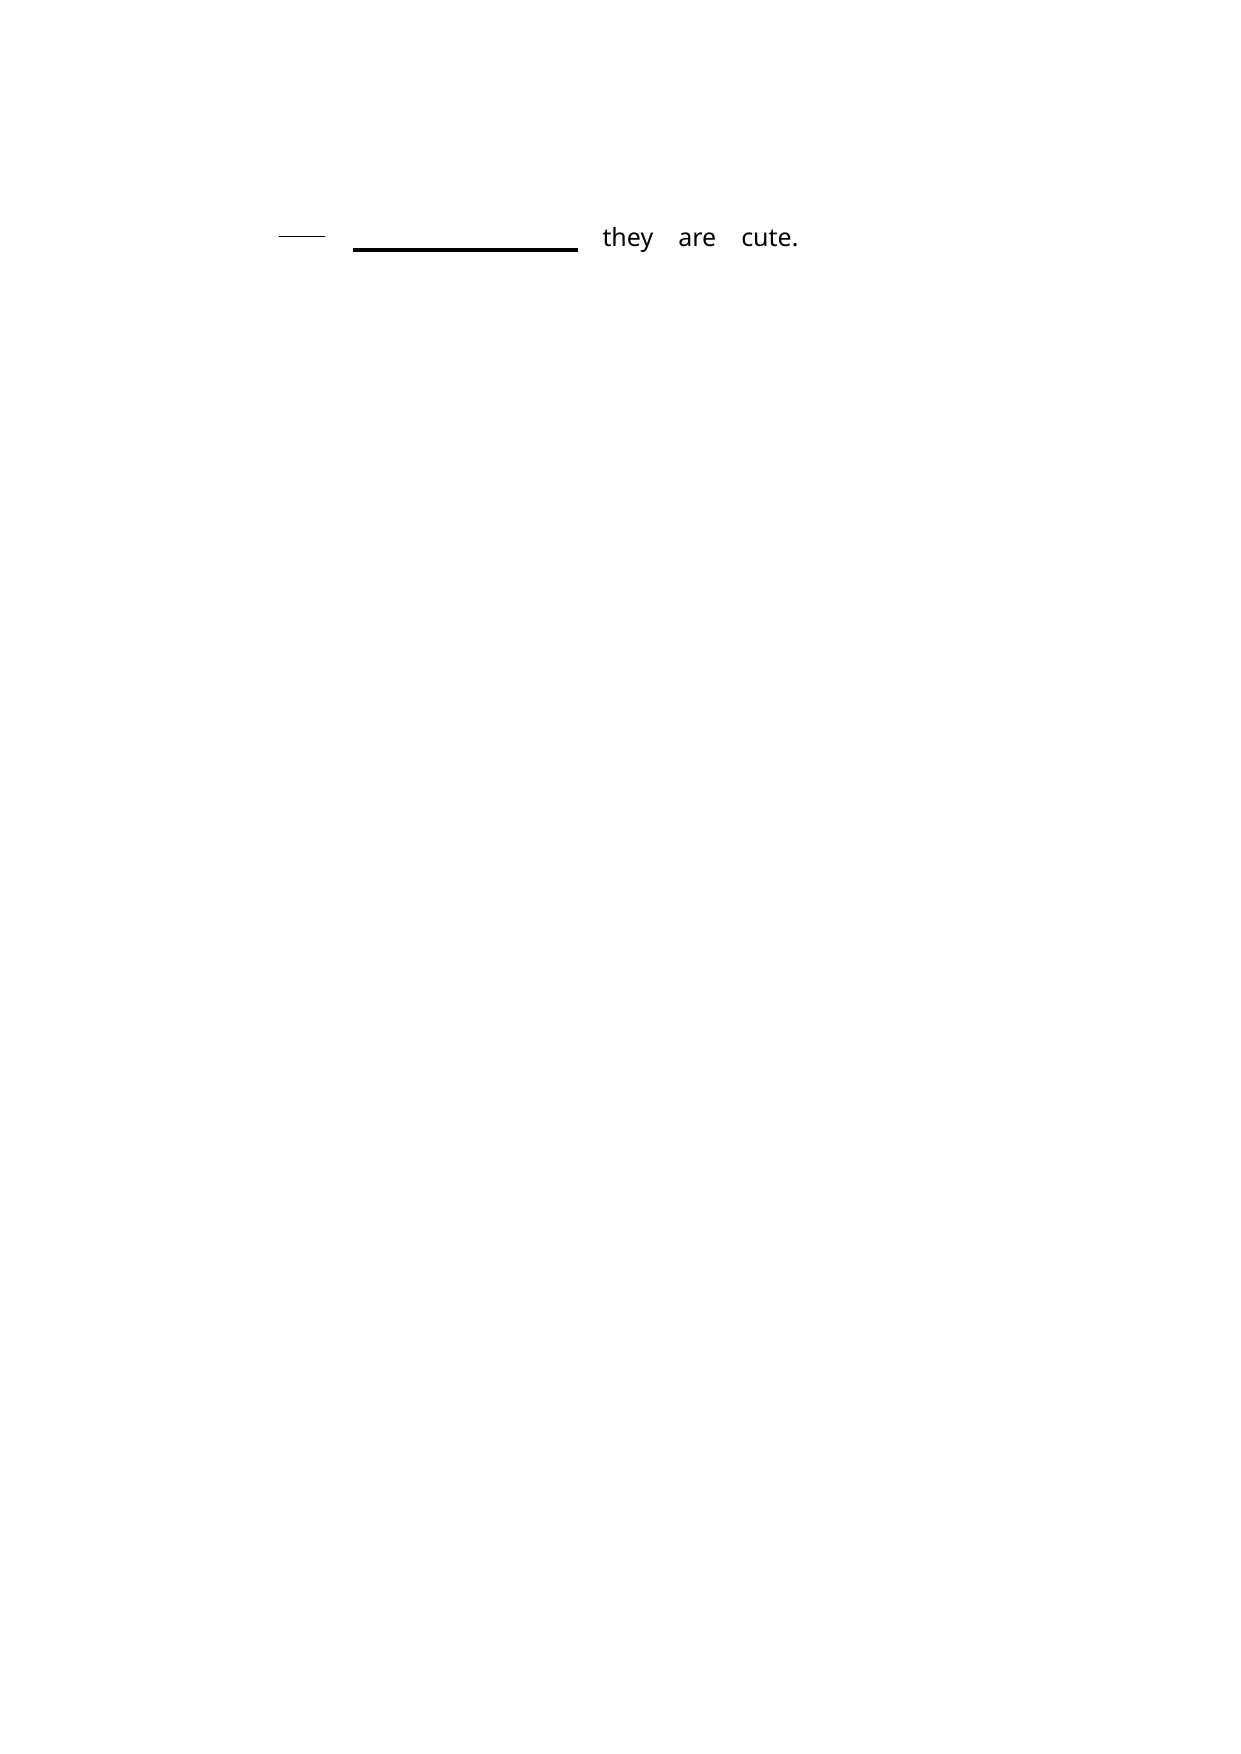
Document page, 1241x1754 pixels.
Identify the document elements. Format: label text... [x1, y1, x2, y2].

text ―― they are cute. [177, 217, 1063, 254]
